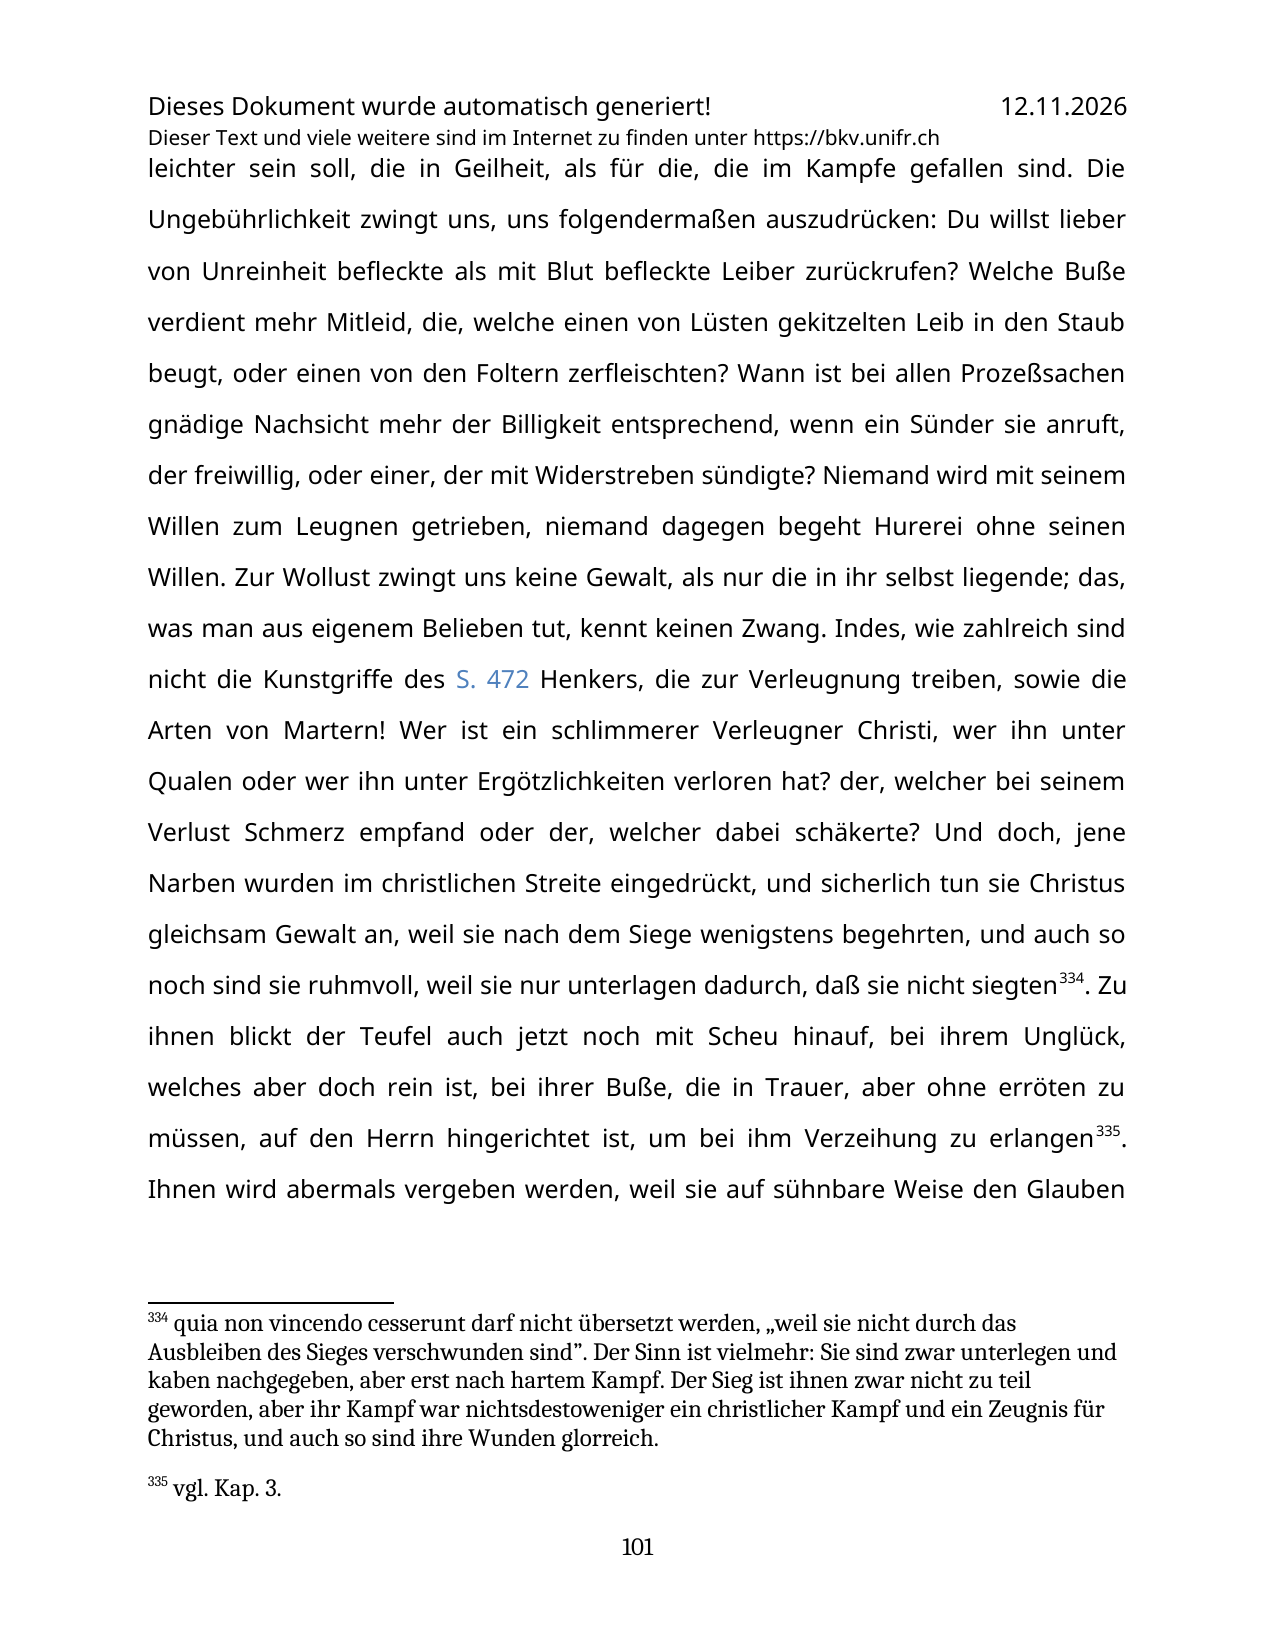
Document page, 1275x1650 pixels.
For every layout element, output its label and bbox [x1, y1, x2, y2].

text [148, 151, 1127, 1206]
